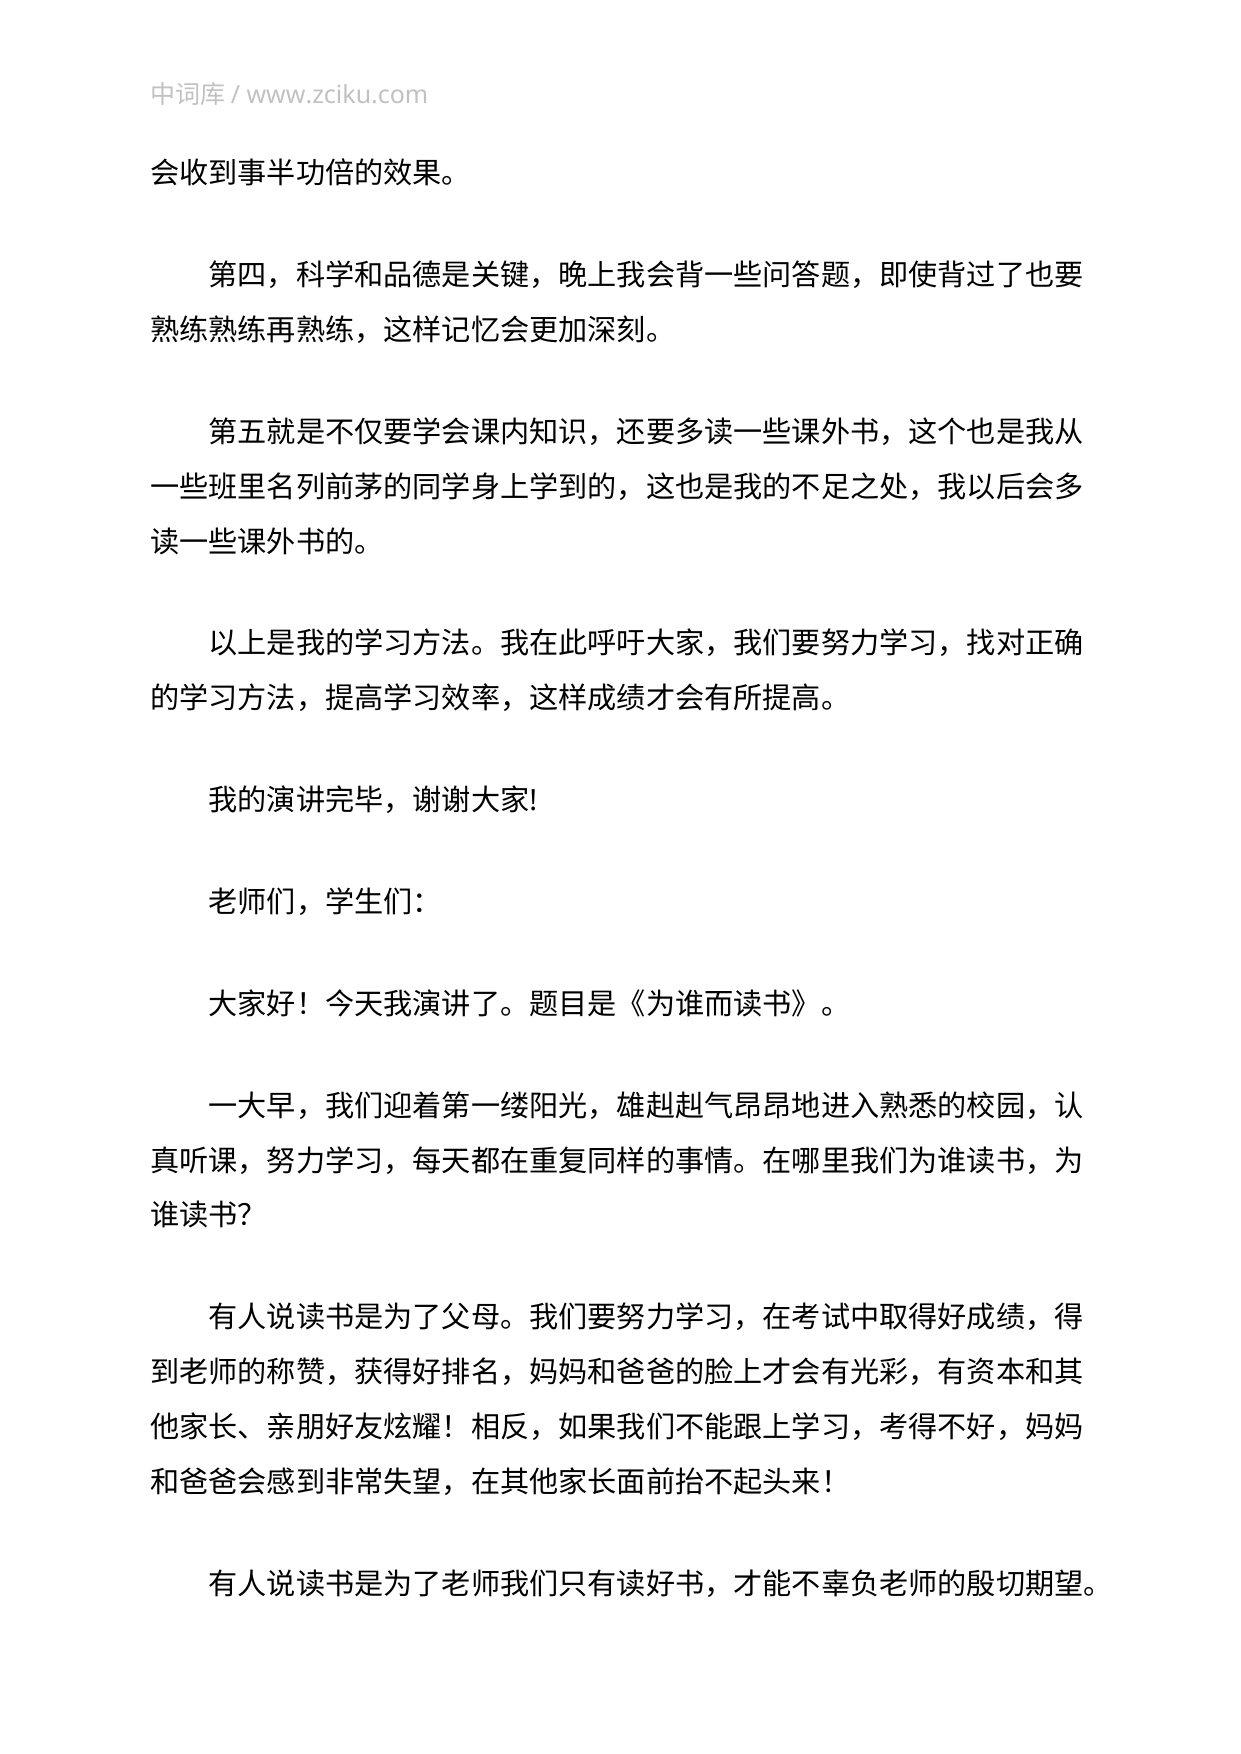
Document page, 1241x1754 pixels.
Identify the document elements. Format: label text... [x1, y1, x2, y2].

text 老师们，学生们： [150, 879, 1090, 921]
text 第四，科学和品德是关键，晚上我会背一些问答题，即使背过了也要熟练熟练再熟练，这样记忆会更加深刻。 [150, 252, 1090, 349]
text 大家好！今天我演讲了。题目是《为谁而读书》。 [150, 980, 1090, 1023]
text 一大早，我们迎着第一缕阳光，雄赳赳气昂昂地进入熟悉的校园，认真听课，努力学习，每天都在重复同样的事情。在哪里我们为谁读书，为谁读书？ [150, 1082, 1090, 1234]
text 第五就是不仅要学会课内知识，还要多读一些课外书，这个也是我从一些班里名列前茅的同学身上学到的，这也是我的不足之处，我以后会多读一些课外书的。 [150, 408, 1090, 561]
text 以上是我的学习方法。我在此呼吁大家，我们要努力学习，找对正确的学习方法，提高学习效率，这样成绩才会有所提高。 [150, 620, 1090, 717]
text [150, 150, 1090, 192]
text 我的演讲完毕，谢谢大家! [150, 777, 1090, 819]
text 有人说读书是为了父母。我们要努力学习，在考试中取得好成绩，得到老师的称赞，获得好排名，妈妈和爸爸的脸上才会有光彩，有资本和其他家长、亲朋好友炫耀！相反，如果我们不能跟上学习，考得不好，妈妈和爸爸会感到非常失望，在其他家长面前抬不起头来！ [150, 1294, 1090, 1501]
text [150, 1560, 1090, 1602]
